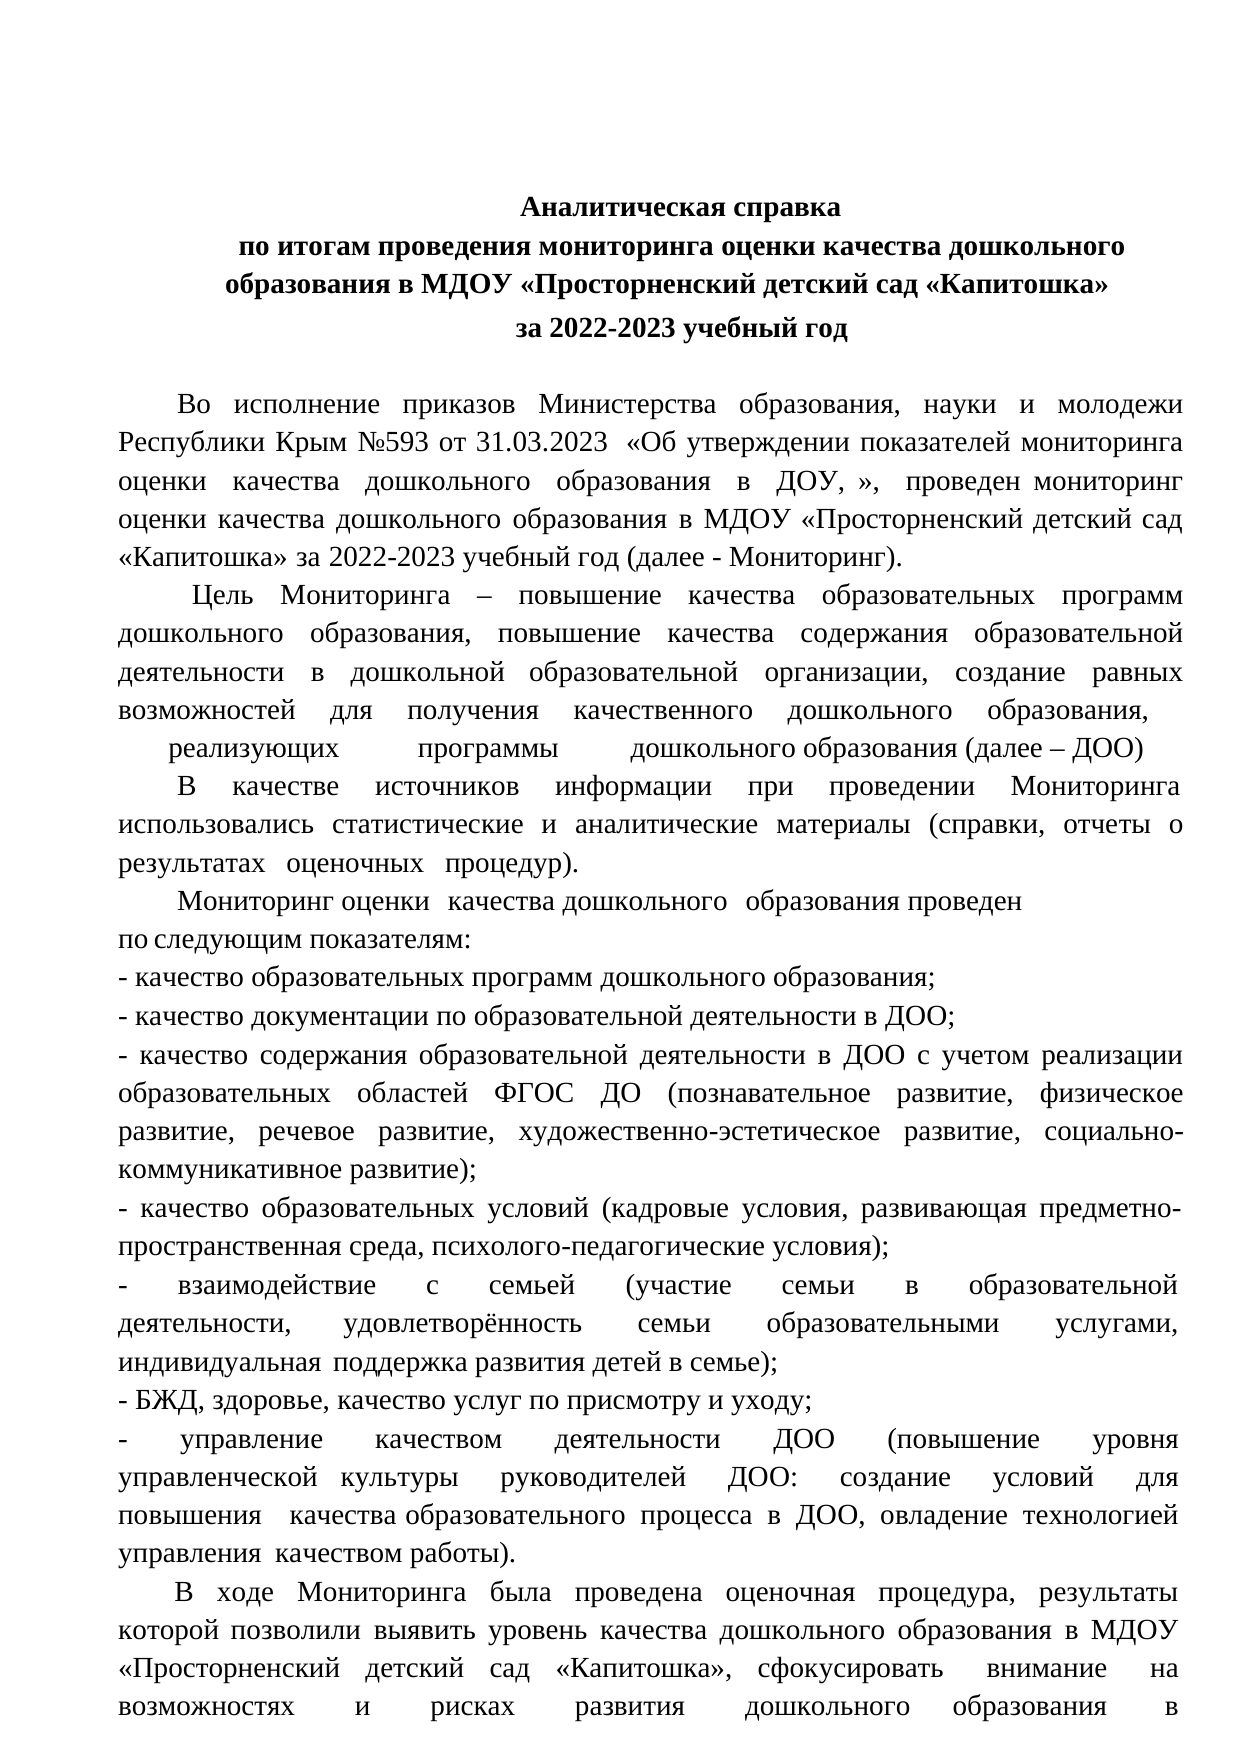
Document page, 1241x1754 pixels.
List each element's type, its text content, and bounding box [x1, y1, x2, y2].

text - качество содержания образовательной деятельности в ДОО с учетом реализации образовательных областей ФГОС ДО (познавательное развитие, физическое развитие, речевое развитие, художественно-эстетическое развитие, социально-коммуникативное развитие); [118, 1037, 1184, 1185]
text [118, 1574, 1178, 1722]
text - качество документации по образовательной деятельности в ДОО; [118, 998, 1184, 1032]
text Во исполнение приказов Министерства образования, науки и молодежи Республики Крым №593 от 31.03.2023 «Об утверждении показателей мониторинга оценки качества дошкольного образования в ДОУ, », проведен мониторинг оценки качества дошкольного образования в МДОУ «Просторненский детский сад «Капитошка» за 2022-2023 учебный год (далее - Мониторинг). [118, 386, 1183, 573]
text - управление качеством деятельности ДОО (повышение уровня управленческой культуры руководителей ДОО: создание условий для повышения качества образовательного процесса в ДОО, овладение технологией управления качеством работы). [118, 1421, 1178, 1569]
text Цель Мониторинга – повышение качества образовательных программ дошкольного образования, повышение качества содержания образовательной деятельности в дошкольной образовательной организации, создание равных возможностей для получения качественного дошкольного образования, реализующих программы дошкольного образования (далее – ДОО) [118, 577, 1183, 764]
text - качество образовательных условий (кадровые условия, развивающая предметно-пространственная среда, психолого-педагогические условия); [118, 1190, 1184, 1262]
text В качестве источников информации при проведении Мониторинга использовались статистические и аналитические материалы (справки, отчеты о результатах оценочных процедур). [118, 768, 1183, 878]
text за 2022-2023 учебный год [147, 310, 1186, 343]
text - БЖД, здоровье, качество услуг по присмотру и уходу; [118, 1382, 1184, 1416]
text Аналитическая справка [147, 189, 1184, 223]
text Мониторинг оценки качества дошкольного образования проведен последующим показателям: [118, 883, 1188, 955]
text - качество образовательных программ дошкольного образования; [118, 959, 1184, 993]
text - взаимодействие с семьей (участие семьи в образовательной деятельности, удовлетворённость семьи образовательными услугами, индивидуальная поддержка развития детей в семье); [118, 1267, 1178, 1377]
text по итогам проведения мониторинга оценки качества дошкольного образования в МДОУ «Просторненский детский сад «Капитошка» [147, 228, 1186, 300]
